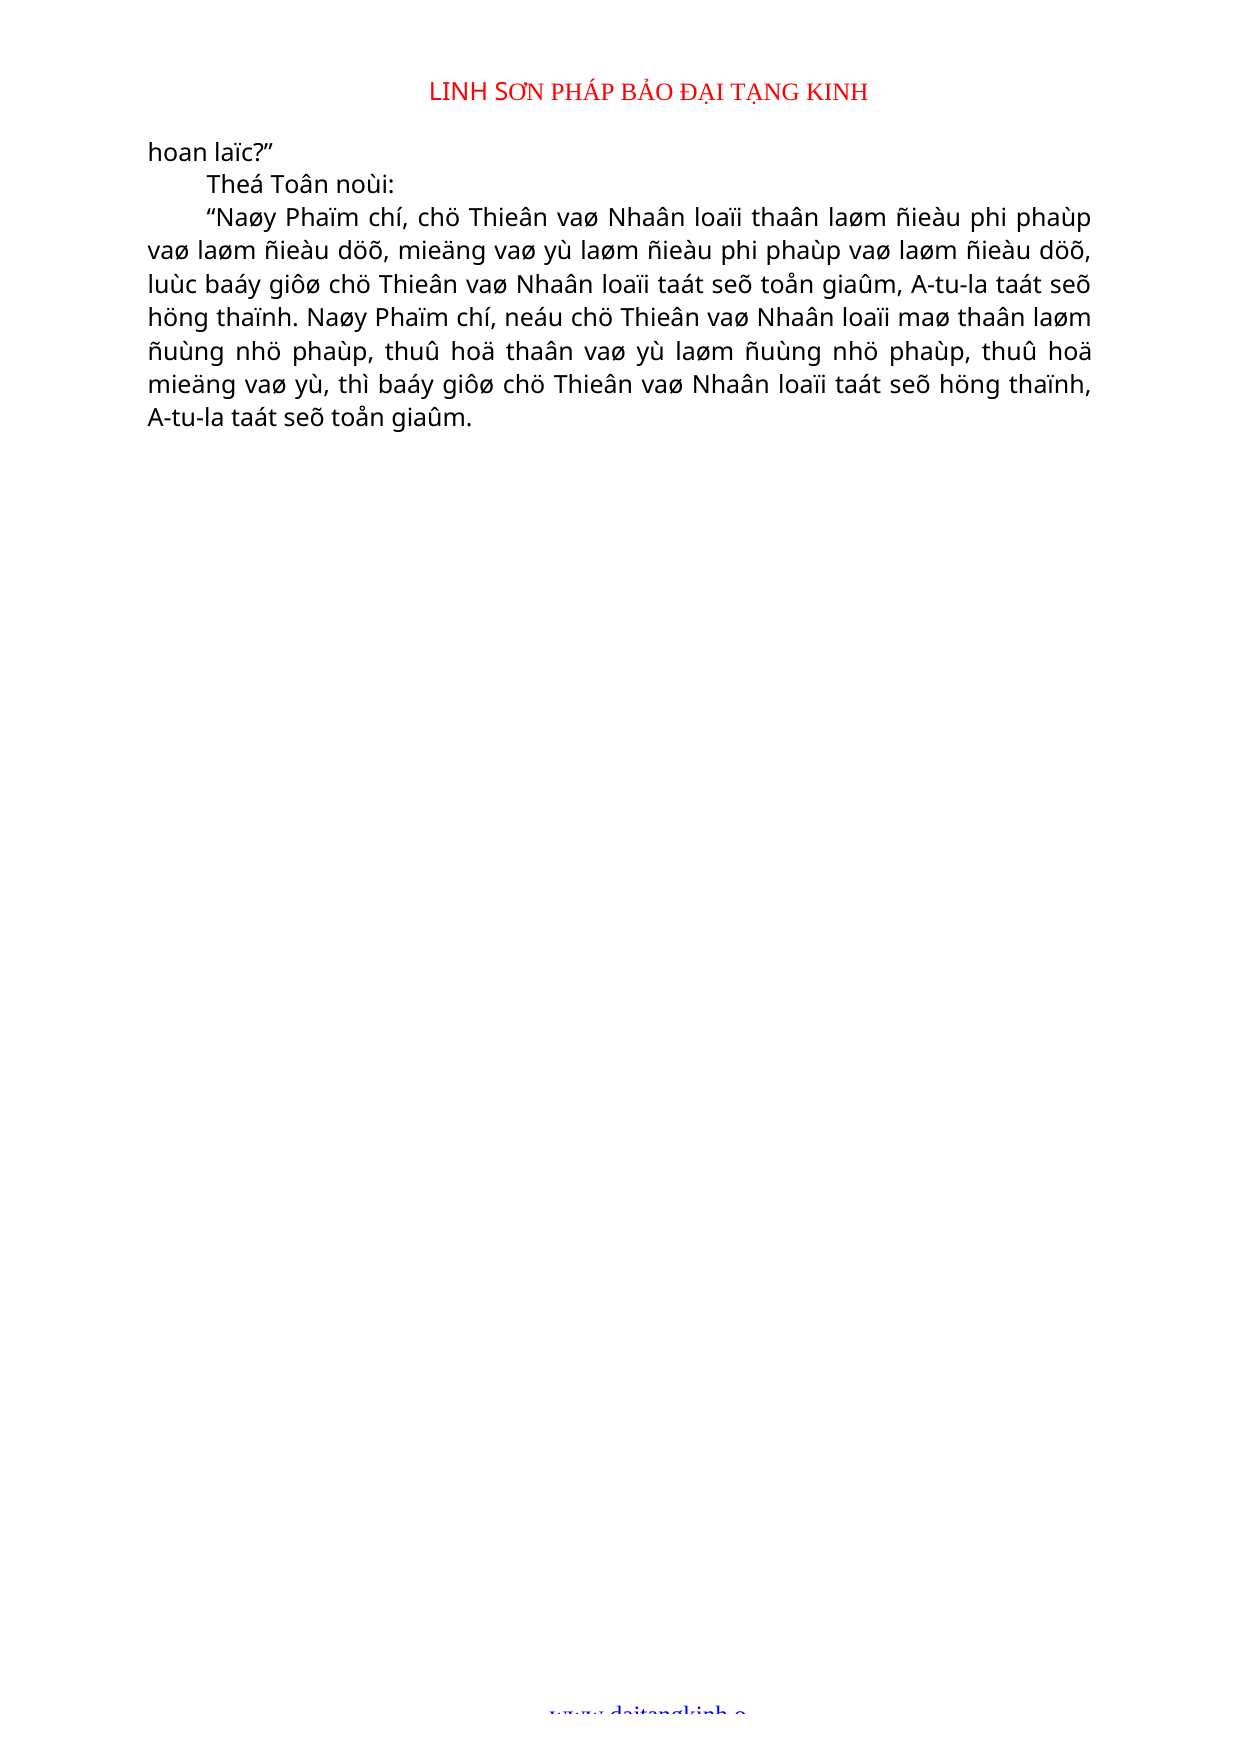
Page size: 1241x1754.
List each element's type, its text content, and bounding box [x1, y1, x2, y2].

text “Naøy Phaïm chí, chö Thieân vaø Nhaân loaïi thaân laøm ñieàu phi phaùp vaø laøm ñieàu döõ, mieäng vaø yù laøm ñieàu phi phaùp vaø laøm ñieàu döõ, luùc baáy giôø chö Thieân vaø Nhaân loaïi taát seõ toån giaûm, A-tu-la taát seõ höng thaïnh. Naøy Phaïm chí, neáu chö Thieân vaø Nhaân loaïi maø thaân laøm ñuùng nhö phaùp, thuû hoä thaân vaø yù laøm ñuùng nhö phaùp, thuû hoä mieäng vaø yù, thì baáy giôø chö Thieân vaø Nhaân loaïi taát seõ höng thaïnh, A-tu-la taát seõ toån giaûm. [147, 200, 1093, 434]
text Theá Toân noùi: [206, 168, 1105, 200]
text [147, 135, 1093, 168]
